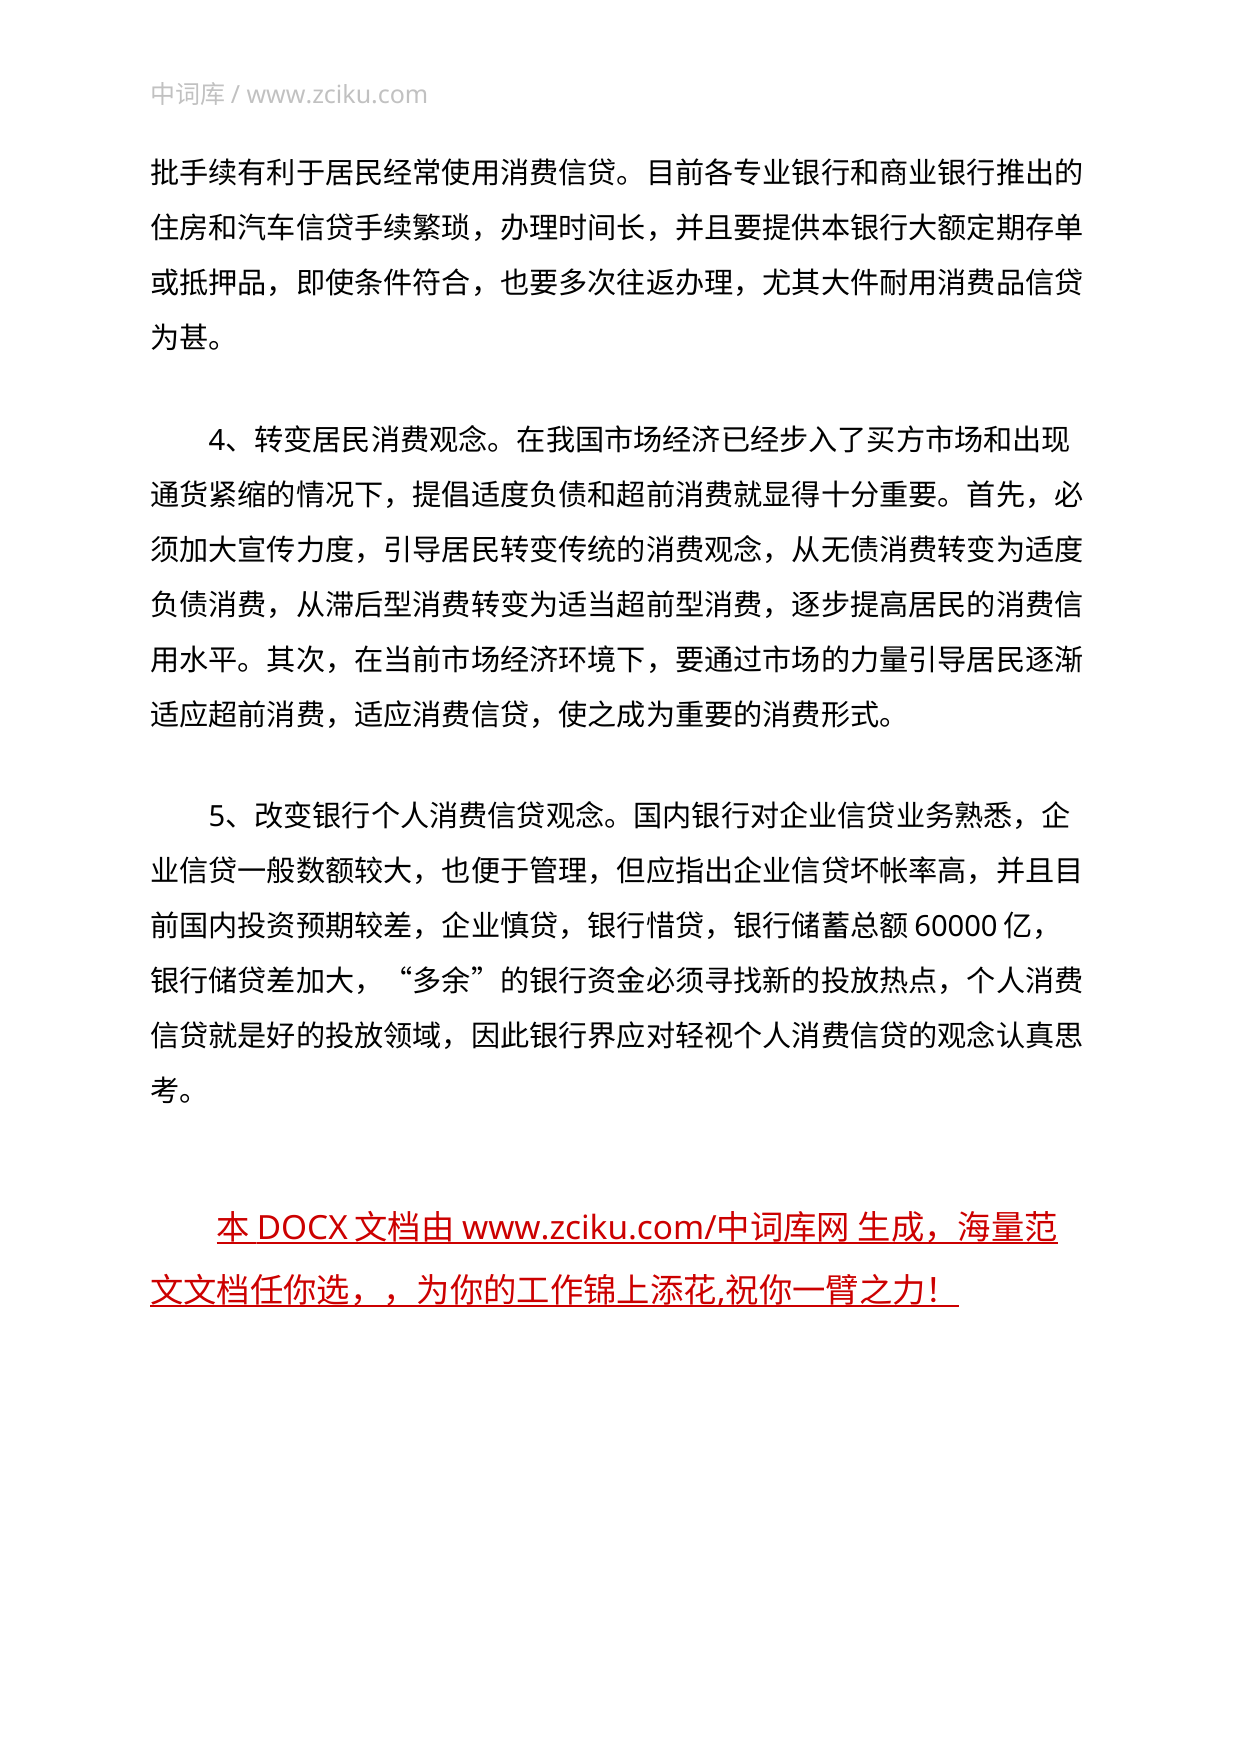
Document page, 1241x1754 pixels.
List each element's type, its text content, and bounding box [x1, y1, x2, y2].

text 5、改变银行个人消费信贷观念。国内银行对企业信贷业务熟悉，企业信贷一般数额较大，也便于管理，但应指出企业信贷坏帐率高，并且目前国内投资预期较差，企业慎贷，银行惜贷，银行储蓄总额60000亿，银行储贷差加大，“多余”的银行资金必须寻找新的投放热点，个人消费信贷就是好的投放领域，因此银行界应对轻视个人消费信贷的观念认真思考。 [150, 793, 1090, 1110]
text 4、转变居民消费观念。在我国市场经济已经步入了买方市场和出现通货紧缩的情况下，提倡适度负债和超前消费就显得十分重要。首先，必须加大宣传力度，引导居民转变传统的消费观念，从无债消费转变为适度负债消费，从滞后型消费转变为适当超前型消费，逐步提高居民的消费信用水平。其次，在当前市场经济环境下，要通过市场的力量引导居民逐渐适应超前消费，适应消费信贷，使之成为重要的消费形式。 [150, 416, 1090, 733]
text 本DOCX文档由 www.zciku.com/中词库网 生成，海量范文文档任你选，，为你的工作锦上添花,祝你一臂之力！ [150, 1201, 1090, 1312]
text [150, 150, 1090, 357]
